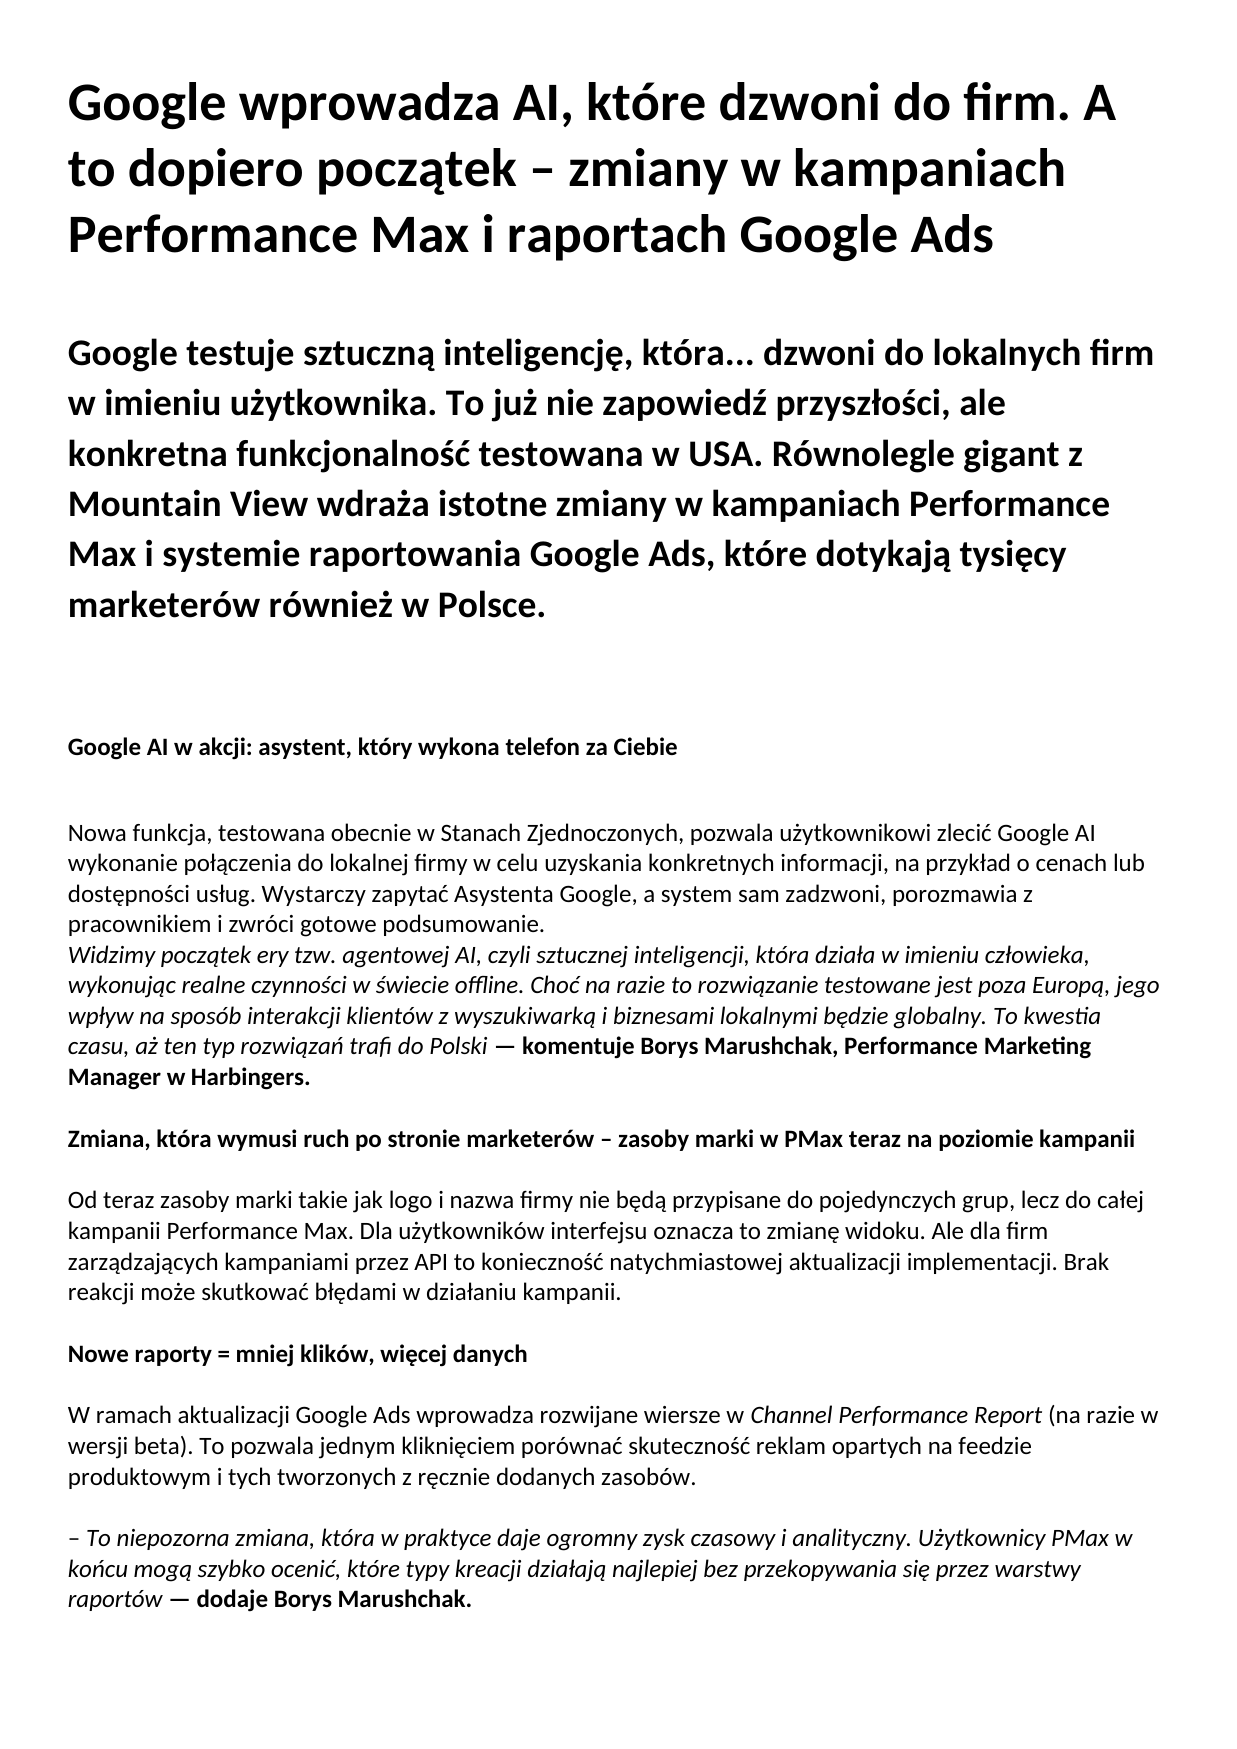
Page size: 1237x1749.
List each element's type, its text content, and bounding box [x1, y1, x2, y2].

text – To niepozorna zmiana, która w praktyce daje ogromny zysk czasowy i analityczny. Użytkownicy PMax w końcu mogą szybko ocenić, które typy kreacji działają najlepiej bez przekopywania się przez warstwy raportów — dodaje Borys Marushchak. [68, 1522, 1169, 1614]
text Nowe raporty = mniej klików, więcej danych [68, 1338, 1169, 1368]
text W ramach aktualizacji Google Ads wprowadza rozwijane wiersze w Channel Performance Report (na razie w wersji beta). To pozwala jednym kliknięciem porównać skuteczność reklam opartych na feedzie produktowym i tych tworzonych z ręcznie dodanych zasobów. [68, 1400, 1169, 1491]
text Zmiana, która wymusi ruch po stronie marketerów – zasoby marki w PMax teraz na poziomie kampanii [68, 1123, 1169, 1153]
text Widzimy początek ery tzw. agentowej AI, czyli sztucznej inteligencji, która działa w imieniu człowieka, wykonując realne czynności w świecie offline. Choć na razie to rozwiązanie testowane jest poza Europą, jego wpływ na sposób interakcji klientów z wyszukiwarką i biznesami lokalnymi będzie globalny. To kwestia czasu, aż ten typ rozwiązań trafi do Polski — komentuje Borys Marushchak, Performance Marketing Manager w Harbingers. [68, 939, 1169, 1092]
text Google wprowadza AI, które dzwoni do firm. A to dopiero początek – zmiany w kampaniach Performance Max i raportach Google Ads [68, 68, 1169, 266]
text Od teraz zasoby marki takie jak logo i nazwa firmy nie będą przypisane do pojedynczych grup, lecz do całej kampanii Performance Max. Dla użytkowników interfejsu oznacza to zmianę widoku. Ale dla firm zarządzających kampaniami przez API to konieczność natychmiastowej aktualizacji implementacji. Brak reakcji może skutkować błędami w działaniu kampanii. [68, 1184, 1169, 1307]
text Google AI w akcji: asystent, który wykona telefon za Ciebie [68, 731, 1169, 762]
text Nowa funkcja, testowana obecnie w Stanach Zjednoczonych, pozwala użytkownikowi zlecić Google AI wykonanie połączenia do lokalnej firmy w celu uzyskania konkretnych informacji, na przykład o cenach lub dostępności usług. Wystarczy zapytać Asystenta Google, a system sam zadzwoni, porozmawia z pracownikiem i zwróci gotowe podsumowanie. [68, 817, 1169, 939]
text Google testuje sztuczną inteligencję, która... dzwoni do lokalnych firm w imieniu użytkownika. To już nie zapowiedź przyszłości, ale konkretna funkcjonalność testowana w USA. Równolegle gigant z Mountain View wdraża istotne zmiany w kampaniach Performance Max i systemie raportowania Google Ads, które dotykają tysięcy marketerów również w Polsce. [68, 329, 1169, 627]
